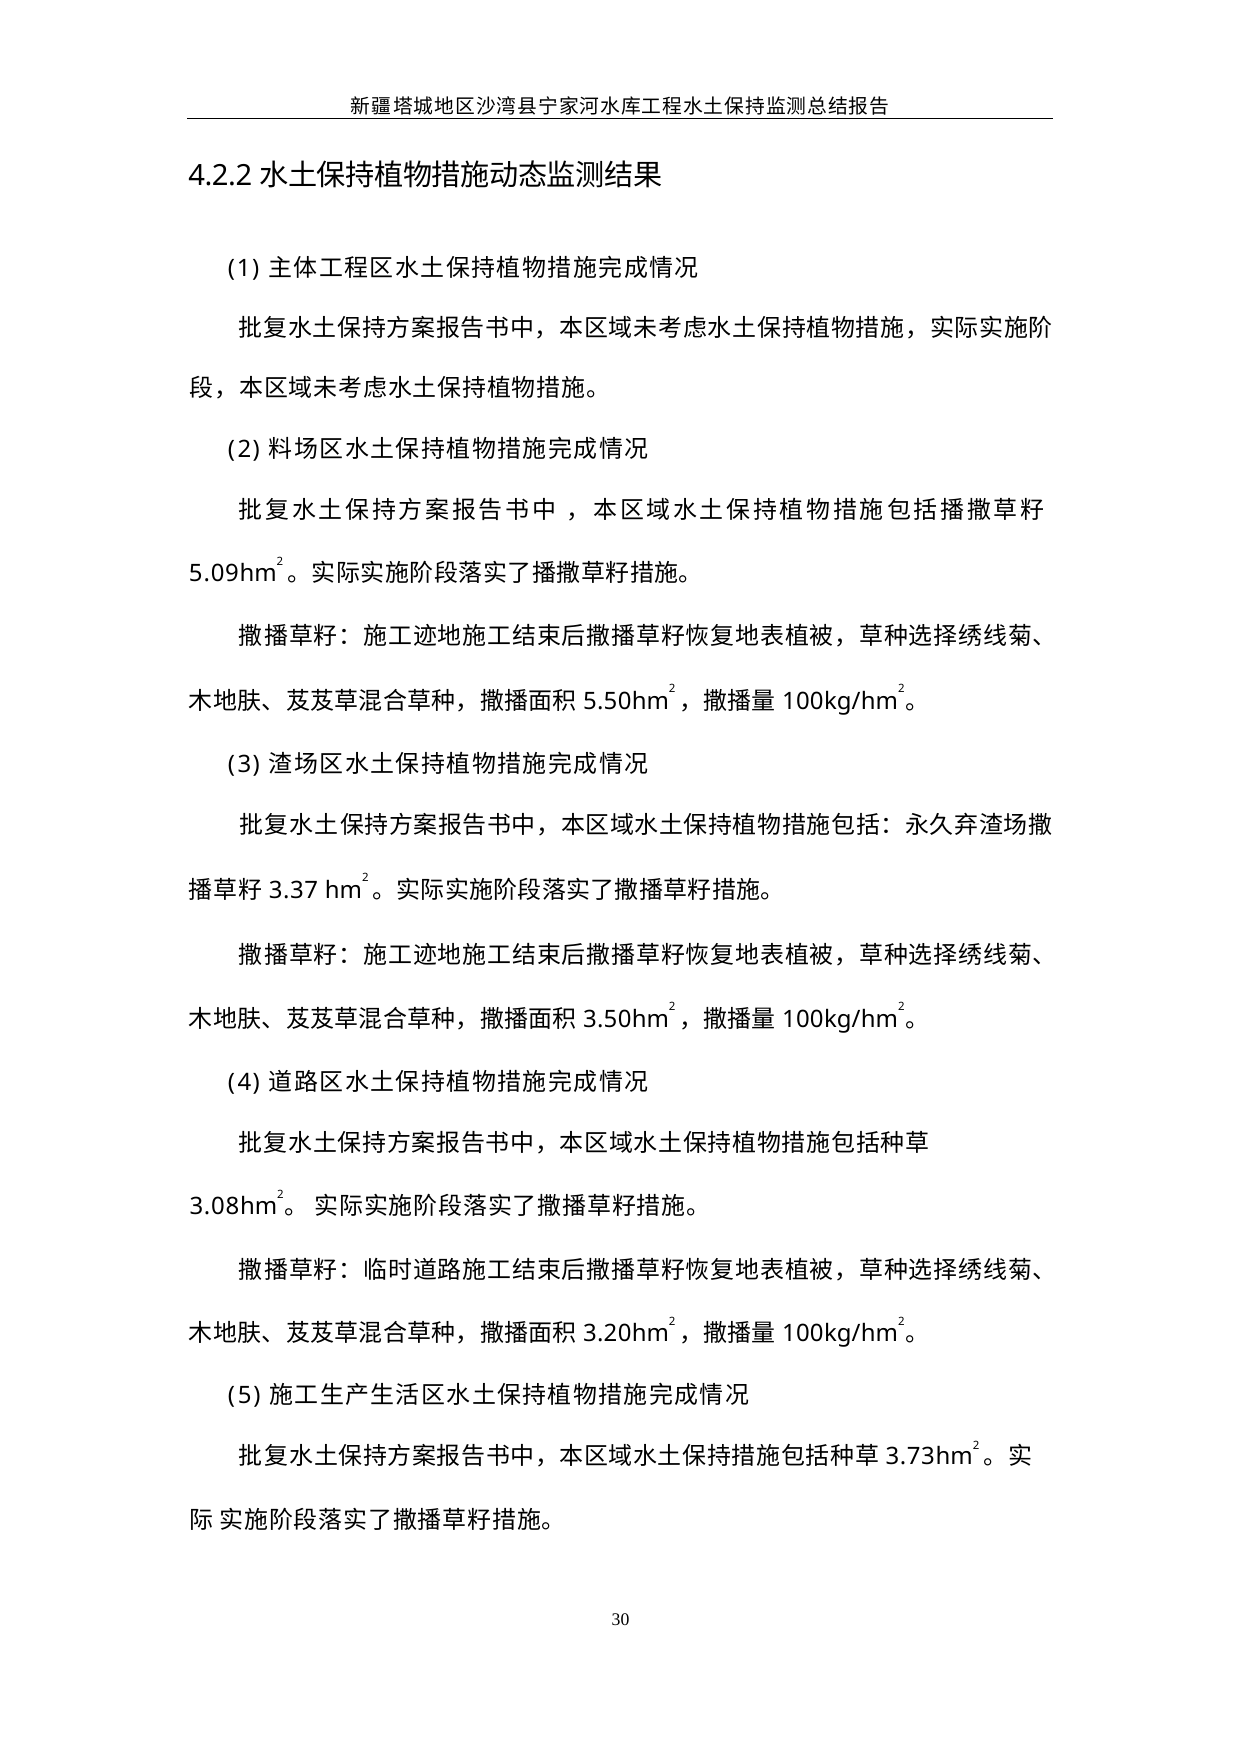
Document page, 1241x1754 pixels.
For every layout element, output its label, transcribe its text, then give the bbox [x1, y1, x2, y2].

text (1) 主体工程区水土保持植物措施完成情况 [228, 250, 1058, 284]
text (2) 料场区水土保持植物措施完成情况 [228, 430, 1058, 464]
text 批复水土保持方案报告书中，本区域未考虑水土保持植物措施，实际实施阶 [239, 310, 1058, 343]
text 撒播草籽：施工迹地施工结束后撒播草籽恢复地表植被，草种选择绣线菊、 木地肤、芨芨草混合草种，撒播面积 5.50hm2 ，撒播量 100kg/hm2。 [189, 617, 1058, 716]
text 撒播草籽：临时道路施工结束后撒播草籽恢复地表植被，草种选择绣线菊、 木地肤、芨芨草混合草种，撒播面积 3.20hm2 ，撒播量 100kg/hm2。 [189, 1250, 1058, 1348]
text 批复水土保持方案报告书中 ，本区域水土保持植物措施包括播撒草籽 5.09hm2 。实际实施阶段落实了播撒草籽措施。 [188, 490, 1053, 588]
text 批复水土保持方案报告书中，本区域水土保持植物措施包括：永久弃渣场撒 播草籽 3.37 hm2 。实际实施阶段落实了撒播草籽措施。 [189, 806, 1053, 905]
text 批复水土保持方案报告书中，本区域水土保持植物措施包括种草 3.08hm2。 实际实施阶段落实了撒播草籽措施。 [189, 1123, 1049, 1222]
text 4.2.2 水土保持植物措施动态监测结果 [188, 154, 1058, 193]
text (4) 道路区水土保持植物措施完成情况 [228, 1063, 1058, 1097]
text 撒播草籽：施工迹地施工结束后撒播草籽恢复地表植被，草种选择绣线菊、 木地肤、芨芨草混合草种，撒播面积 3.50hm2 ，撒播量 100kg/hm2。 [189, 935, 1058, 1034]
text 批复水土保持方案报告书中，本区域水土保持措施包括种草 3.73hm2 。实际 实施阶段落实了撒播草籽措施。 [189, 1437, 1053, 1535]
text 段，本区域未考虑水土保持植物措施。 [189, 370, 1058, 403]
text (3) 渣场区水土保持植物措施完成情况 [228, 746, 1058, 780]
text (5) 施工生产生活区水土保持植物措施完成情况 [228, 1377, 1058, 1410]
